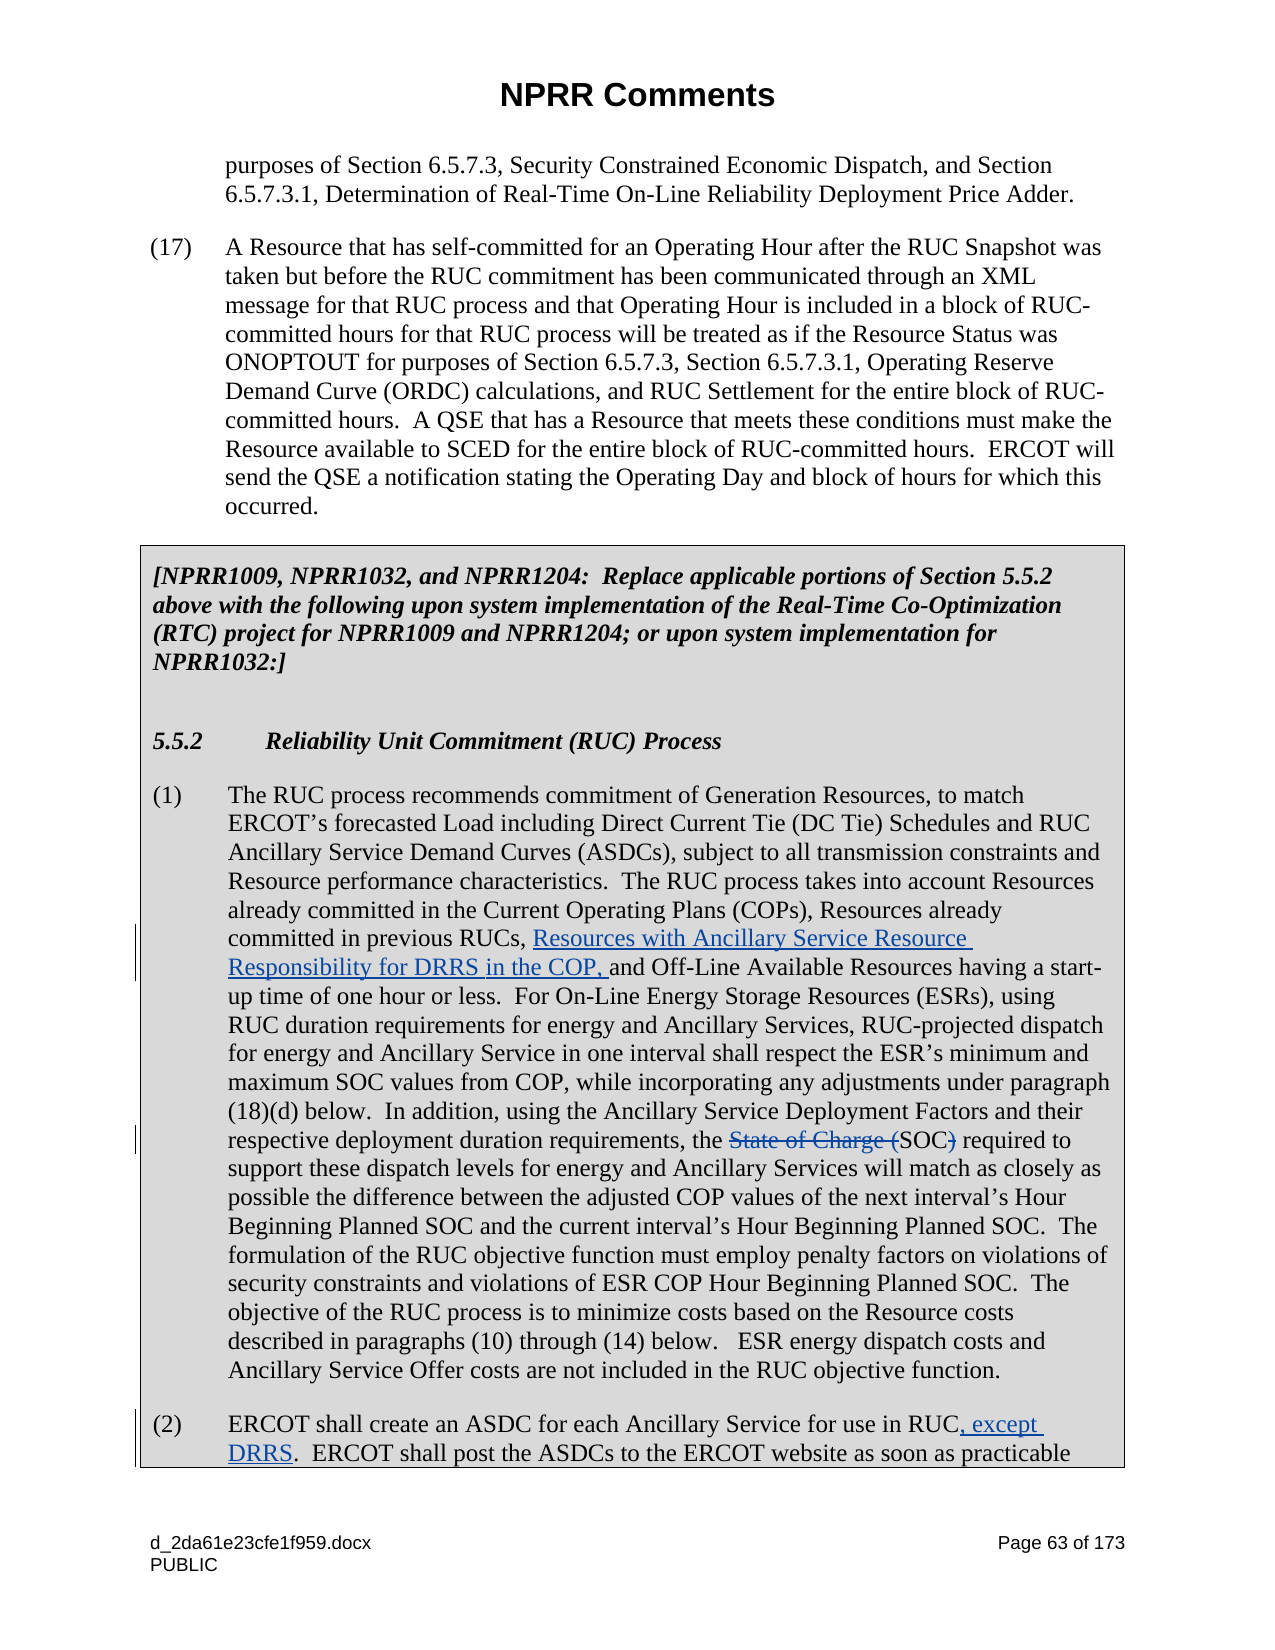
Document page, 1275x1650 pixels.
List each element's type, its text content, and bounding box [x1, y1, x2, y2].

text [150, 150, 1125, 207]
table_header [141, 546, 1124, 1467]
text (17) A Resource that has self-committed for an Operating Hour after the RUC Snapshot was taken but before the RUC commitment has been communicated through an XML message for that RUC process and that Operating Hour is included in a block of RUC-committed hours for that RUC process will be treated as if the Resource Status was ONOPTOUT for purposes of Section 6.5.7.3, Section 6.5.7.3.1, Operating Reserve Demand Curve (ORDC) calculations, and RUC Settlement for the entire block of RUC-committed hours. A QSE that has a Resource that meets these conditions must make the Resource available to SCED for the entire block of RUC-committed hours. ERCOT will send the QSE a notification stating the Operating Day and block of hours for which this occurred. [150, 232, 1125, 520]
